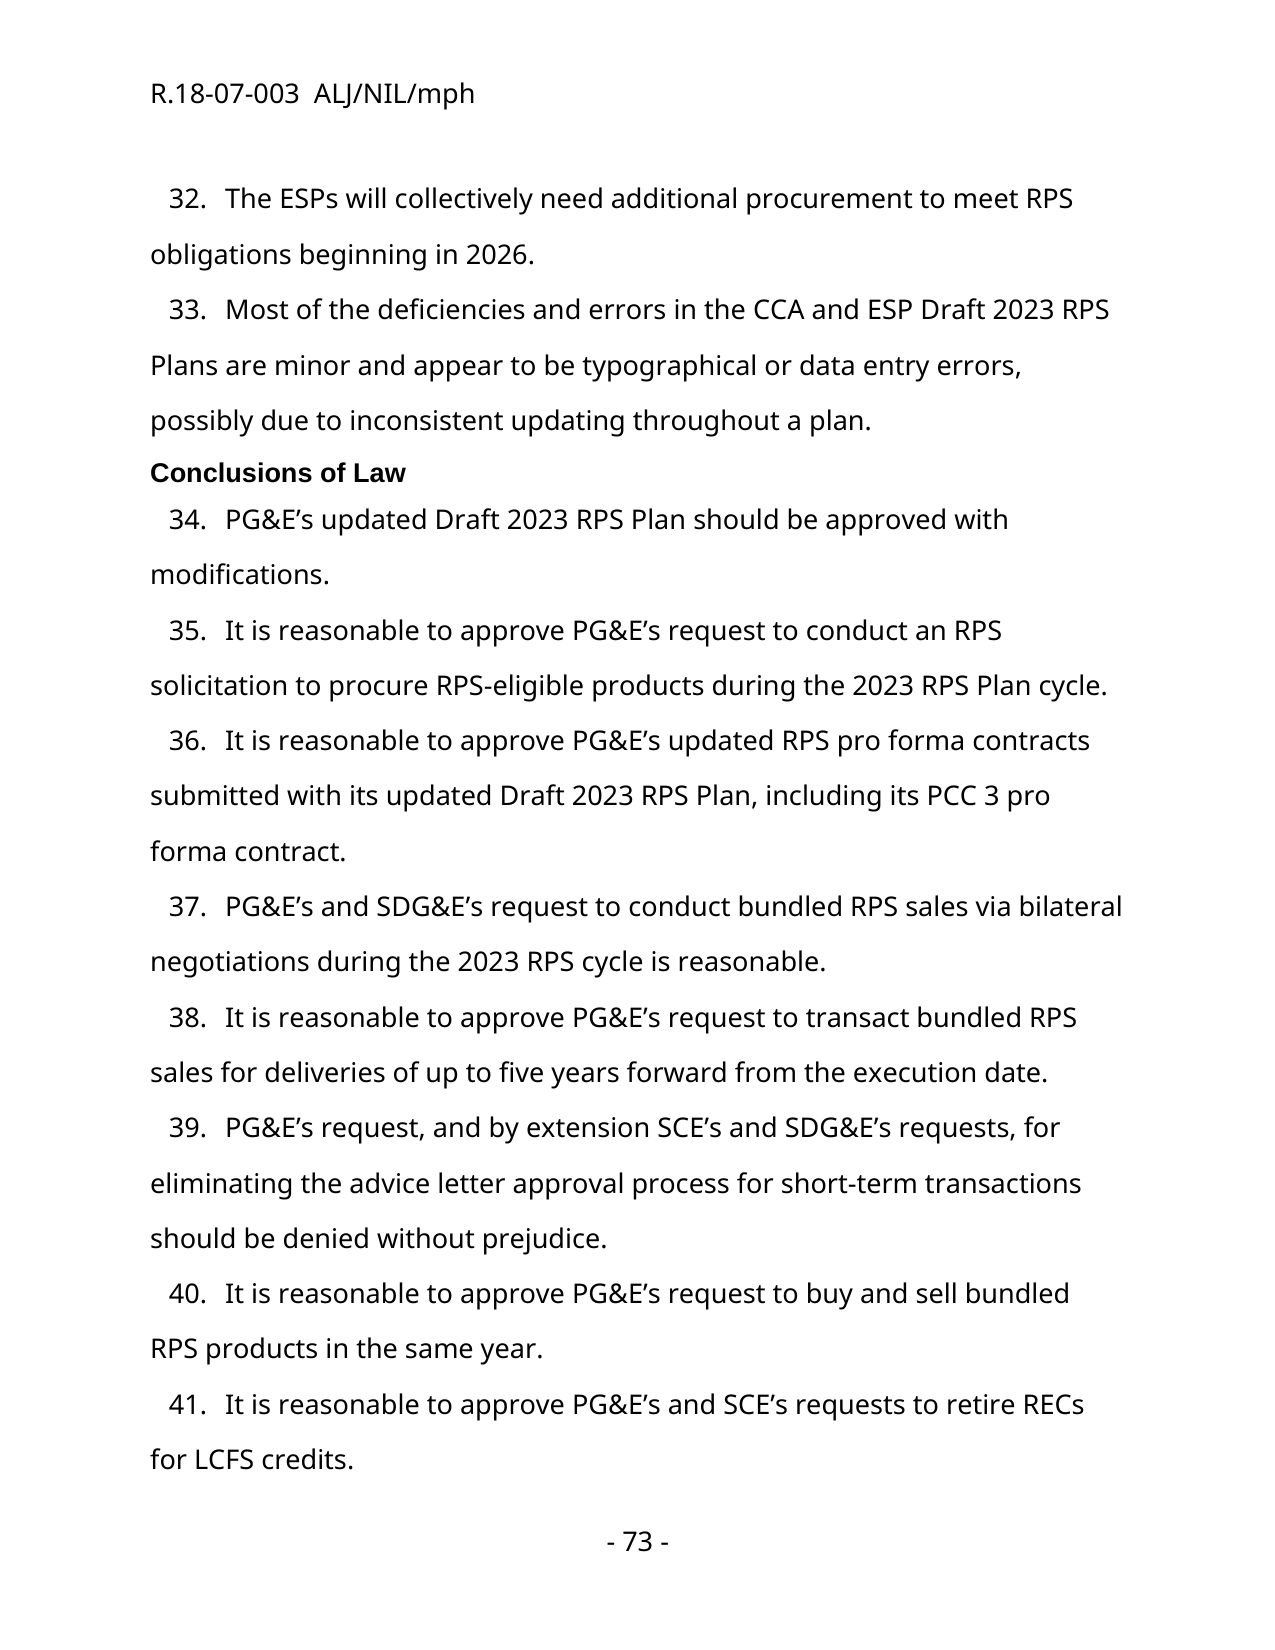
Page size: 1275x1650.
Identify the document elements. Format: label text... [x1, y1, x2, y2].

text PG&E’s request, and by extension SCE’s and SDG&E’s requests, for eliminating the advice letter approval process for short-term transactions should be denied without prejudice. [150, 1109, 1125, 1256]
text It is reasonable to approve PG&E’s request to buy and sell bundled RPS products in the same year. [150, 1275, 1125, 1367]
text Conclusions of Law [150, 457, 1125, 488]
text Most of the deficiencies and errors in the CCA and ESP Draft 2023 RPS Plans are minor and appear to be typographical or data entry errors, possibly due to inconsistent updating throughout a plan. [150, 291, 1125, 438]
text It is reasonable to approve PG&E’s updated RPS pro forma contracts submitted with its updated Draft 2023 RPS Plan, including its PCC 3 pro forma contract. [150, 722, 1125, 869]
text It is reasonable to approve PG&E’s request to transact bundled RPS sales for deliveries of up to five years forward from the execution date. [150, 998, 1125, 1090]
text PG&E’s updated Draft 2023 RPS Plan should be approved with modifications. [150, 500, 1125, 592]
text The ESPs will collectively need additional procurement to meet RPS obligations beginning in 2026. [150, 180, 1125, 272]
text PG&E’s and SDG&E’s request to conduct bundled RPS sales via bilateral negotiations during the 2023 RPS cycle is reasonable. [150, 887, 1125, 980]
text It is reasonable to approve PG&E’s request to conduct an RPS solicitation to procure RPS-eligible products during the 2023 RPS Plan cycle. [150, 611, 1125, 703]
text It is reasonable to approve PG&E’s and SCE’s requests to retire RECs for LCFS credits. [150, 1385, 1125, 1477]
